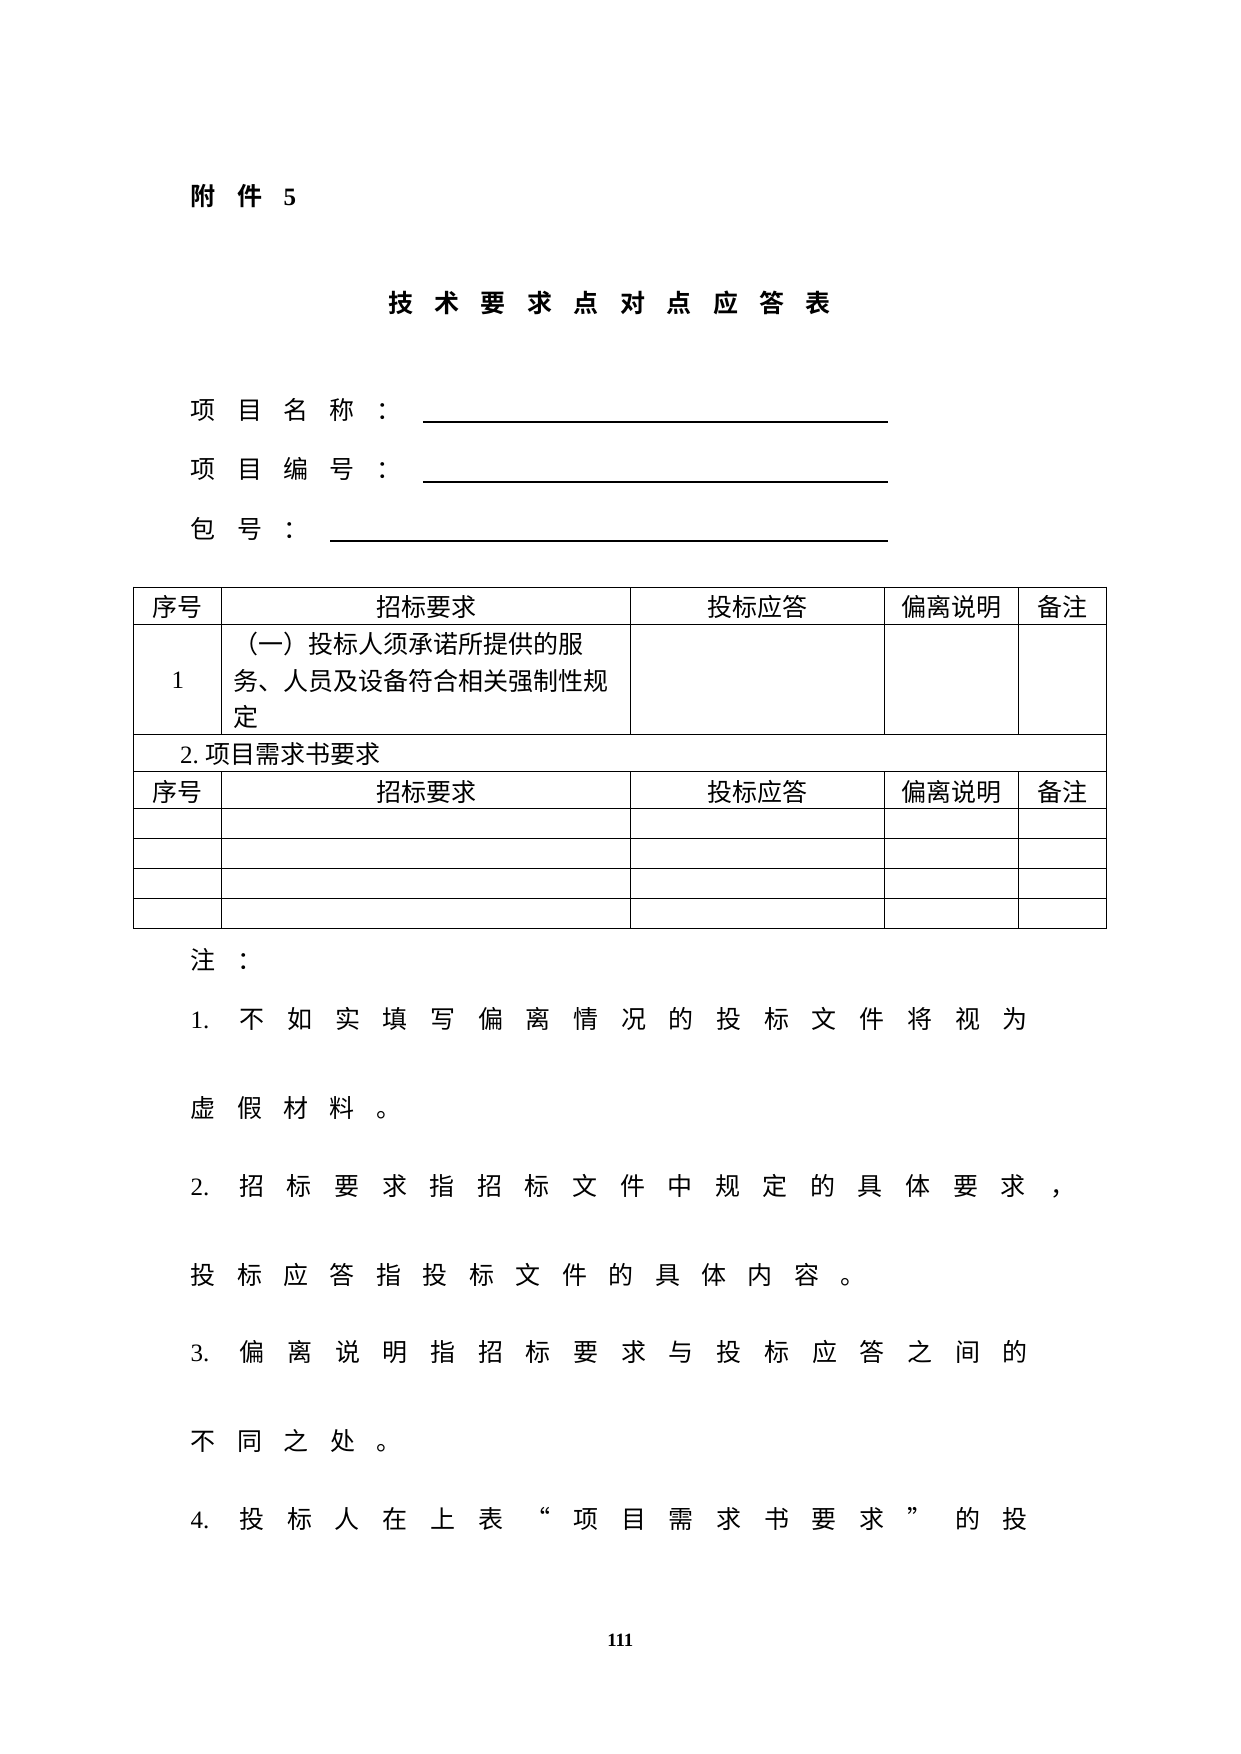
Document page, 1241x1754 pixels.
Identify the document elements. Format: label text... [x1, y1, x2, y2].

table_cell [631, 809, 884, 838]
table_cell [134, 839, 221, 868]
table_cell [134, 899, 221, 927]
table_cell [631, 625, 884, 734]
table_cell [1019, 809, 1106, 838]
table_cell [631, 869, 884, 898]
table_cell 序号 [134, 772, 221, 808]
text 项目编号： [190, 438, 1050, 498]
text 项目名称： [190, 379, 1050, 438]
table_header 序号 [134, 588, 221, 624]
table_cell [222, 809, 630, 838]
table_cell [885, 899, 1018, 927]
table_cell 1 [134, 625, 221, 734]
table_cell [631, 899, 884, 927]
table_cell 招标要求 [222, 772, 630, 808]
table_header 备注 [1019, 588, 1106, 624]
table_cell [134, 809, 221, 838]
table_header 招标要求 [222, 588, 630, 624]
table_cell 备注 [1019, 772, 1106, 808]
table_cell 偏离说明 [885, 772, 1018, 808]
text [190, 1488, 1050, 1547]
table_cell [885, 839, 1018, 868]
table_cell （一）投标人须承诺所提供的服务、人员及设备符合相关强制性规定 [222, 625, 630, 734]
table_cell [1019, 839, 1106, 868]
table_cell [1019, 869, 1106, 898]
table_cell [885, 625, 1018, 734]
table_cell [222, 839, 630, 868]
text 3. 偏离说明指招标要求与投标应答之间的不同之处。 [190, 1321, 1050, 1469]
table_header 偏离说明 [885, 588, 1018, 624]
table_cell [631, 839, 884, 868]
text 1. 不如实填写偏离情况的投标文件将视为虚假材料。 [190, 988, 1050, 1136]
table_cell [1019, 625, 1106, 734]
text 包号： [190, 498, 1050, 557]
table_cell 2. 项目需求书要求 [134, 735, 1106, 771]
table_cell [222, 899, 630, 927]
table_header 投标应答 [631, 588, 884, 624]
table_cell [885, 869, 1018, 898]
text 技术要求点对点应答表 [190, 272, 1050, 331]
table_cell [134, 869, 221, 898]
table_cell [1019, 899, 1106, 927]
table_cell 投标应答 [631, 772, 884, 808]
text 2. 招标要求指招标文件中规定的具体要求，投标应答指投标文件的具体内容。 [190, 1154, 1050, 1303]
text 注： [190, 929, 1050, 988]
table_cell [222, 869, 630, 898]
table_cell [885, 809, 1018, 838]
text 附件5 [190, 164, 1050, 224]
